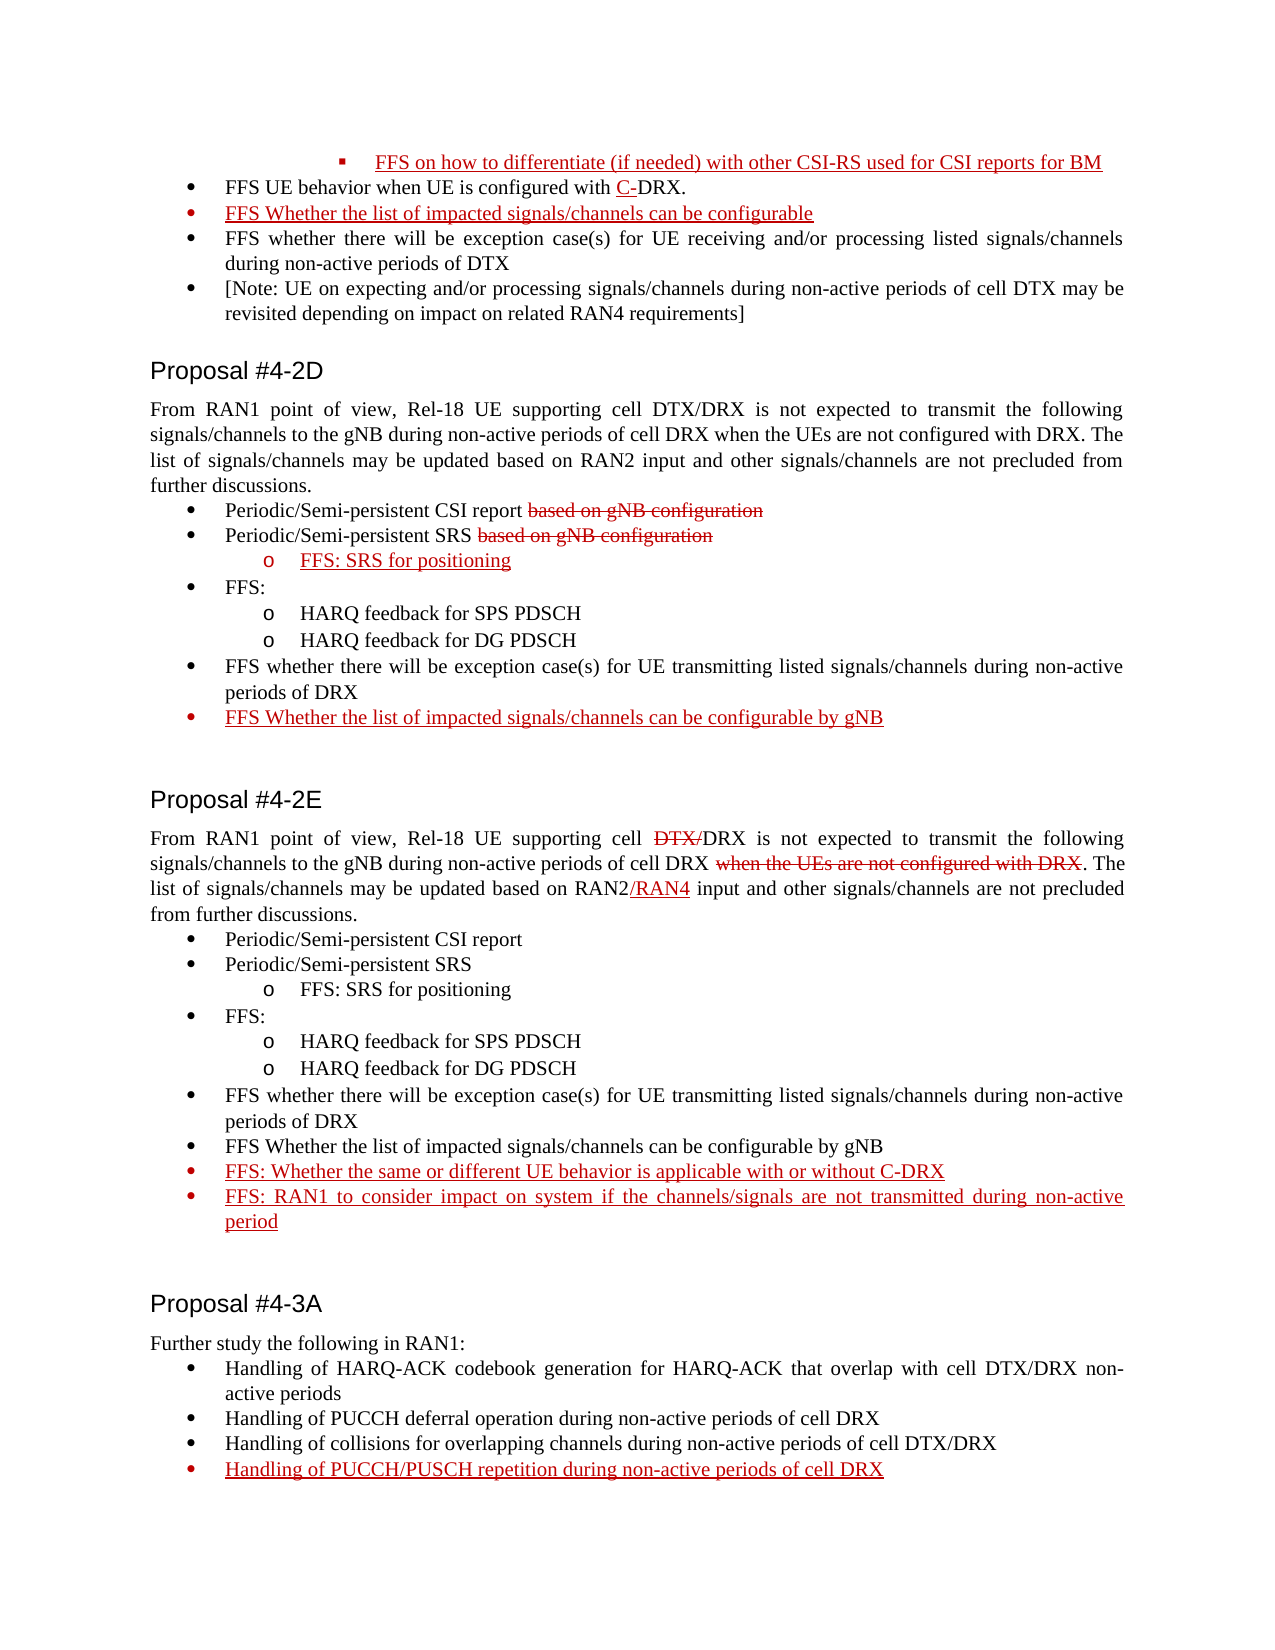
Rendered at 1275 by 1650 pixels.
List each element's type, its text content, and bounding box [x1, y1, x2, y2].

list HARQ feedback for DG PDSCH [262, 1056, 1125, 1082]
list HARQ feedback for SPS PDSCH [262, 1029, 1125, 1055]
list Periodic/Semi-persistent SRS based on gNB configuration [187, 523, 1125, 547]
list Periodic/Semi-persistent CSI report based on gNB configuration [187, 498, 1125, 522]
list FFS Whether the list of impacted signals/channels can be configurable by gNB [187, 705, 1125, 729]
list FFS UE behavior when UE is configured with C-DRX. [187, 175, 1125, 199]
list FFS: Whether the same or different UE behavior is applicable with or without C-DRX [187, 1159, 1125, 1183]
text From RAN1 point of view, Rel-18 UE supporting cell DTX/DRX is not expected to transmit the following signals/channels to the gNB during non-active periods of cell DRX when the UEs are not configured with DRX. The list of signals/channels may be updated based on RAN2 input and other signals/channels are not precluded from further discussions. [150, 397, 1125, 497]
list FFS whether there will be exception case(s) for UE transmitting listed signals/channels during non-active periods of DRX [187, 1083, 1125, 1133]
list FFS: [187, 575, 1125, 599]
list HARQ feedback for SPS PDSCH [262, 601, 1125, 626]
list FFS whether there will be exception case(s) for UE transmitting listed signals/channels during non-active periods of DRX [187, 654, 1125, 704]
text Further study the following in RAN1: [150, 1330, 1125, 1354]
list FFS on how to differentiate (if needed) with other CSI-RS used for CSI reports for BM [337, 150, 1125, 174]
list FFS: SRS for positioning [262, 548, 1125, 574]
list Periodic/Semi-persistent SRS [187, 952, 1125, 976]
list FFS Whether the list of impacted signals/channels can be configurable by gNB [187, 1134, 1125, 1158]
list FFS: RAN1 to consider impact on system if the channels/signals are not transmitted during non-active period [187, 1184, 1125, 1233]
list Handling of HARQ-ACK codebook generation for HARQ-ACK that overlap with cell DTX/DRX non-active periods [187, 1356, 1125, 1405]
list FFS: [187, 1004, 1125, 1028]
list Handling of PUCCH deferral operation during non-active periods of cell DRX [187, 1406, 1125, 1430]
subtitle Proposal #4-3A [150, 1289, 1125, 1318]
list Periodic/Semi-persistent CSI report [187, 927, 1125, 951]
list FFS whether there will be exception case(s) for UE receiving and/or processing listed signals/channels during non-active periods of DTX [187, 226, 1125, 275]
list FFS Whether the list of impacted signals/channels can be configurable [187, 200, 1125, 224]
list Handling of PUCCH/PUSCH repetition during non-active periods of cell DRX [187, 1456, 1125, 1481]
subtitle Proposal #4-2D [150, 356, 1125, 384]
list HARQ feedback for DG PDSCH [262, 627, 1125, 653]
subtitle Proposal #4-2E [150, 785, 1125, 813]
list Handling of collisions for overlapping channels during non-active periods of cell DTX/DRX [187, 1431, 1125, 1455]
list [Note: UE on expecting and/or processing signals/channels during non-active periods of cell DTX may be revisited depending on impact on related RAN4 requirements] [187, 276, 1125, 325]
text From RAN1 point of view, Rel-18 UE supporting cell DTX/DRX is not expected to transmit the following signals/channels to the gNB during non-active periods of cell DRX when the UEs are not configured with DRX. The list of signals/channels may be updated based on RAN2/RAN4 input and other signals/channels are not precluded from further discussions. [150, 826, 1125, 926]
list FFS: SRS for positioning [262, 977, 1125, 1003]
